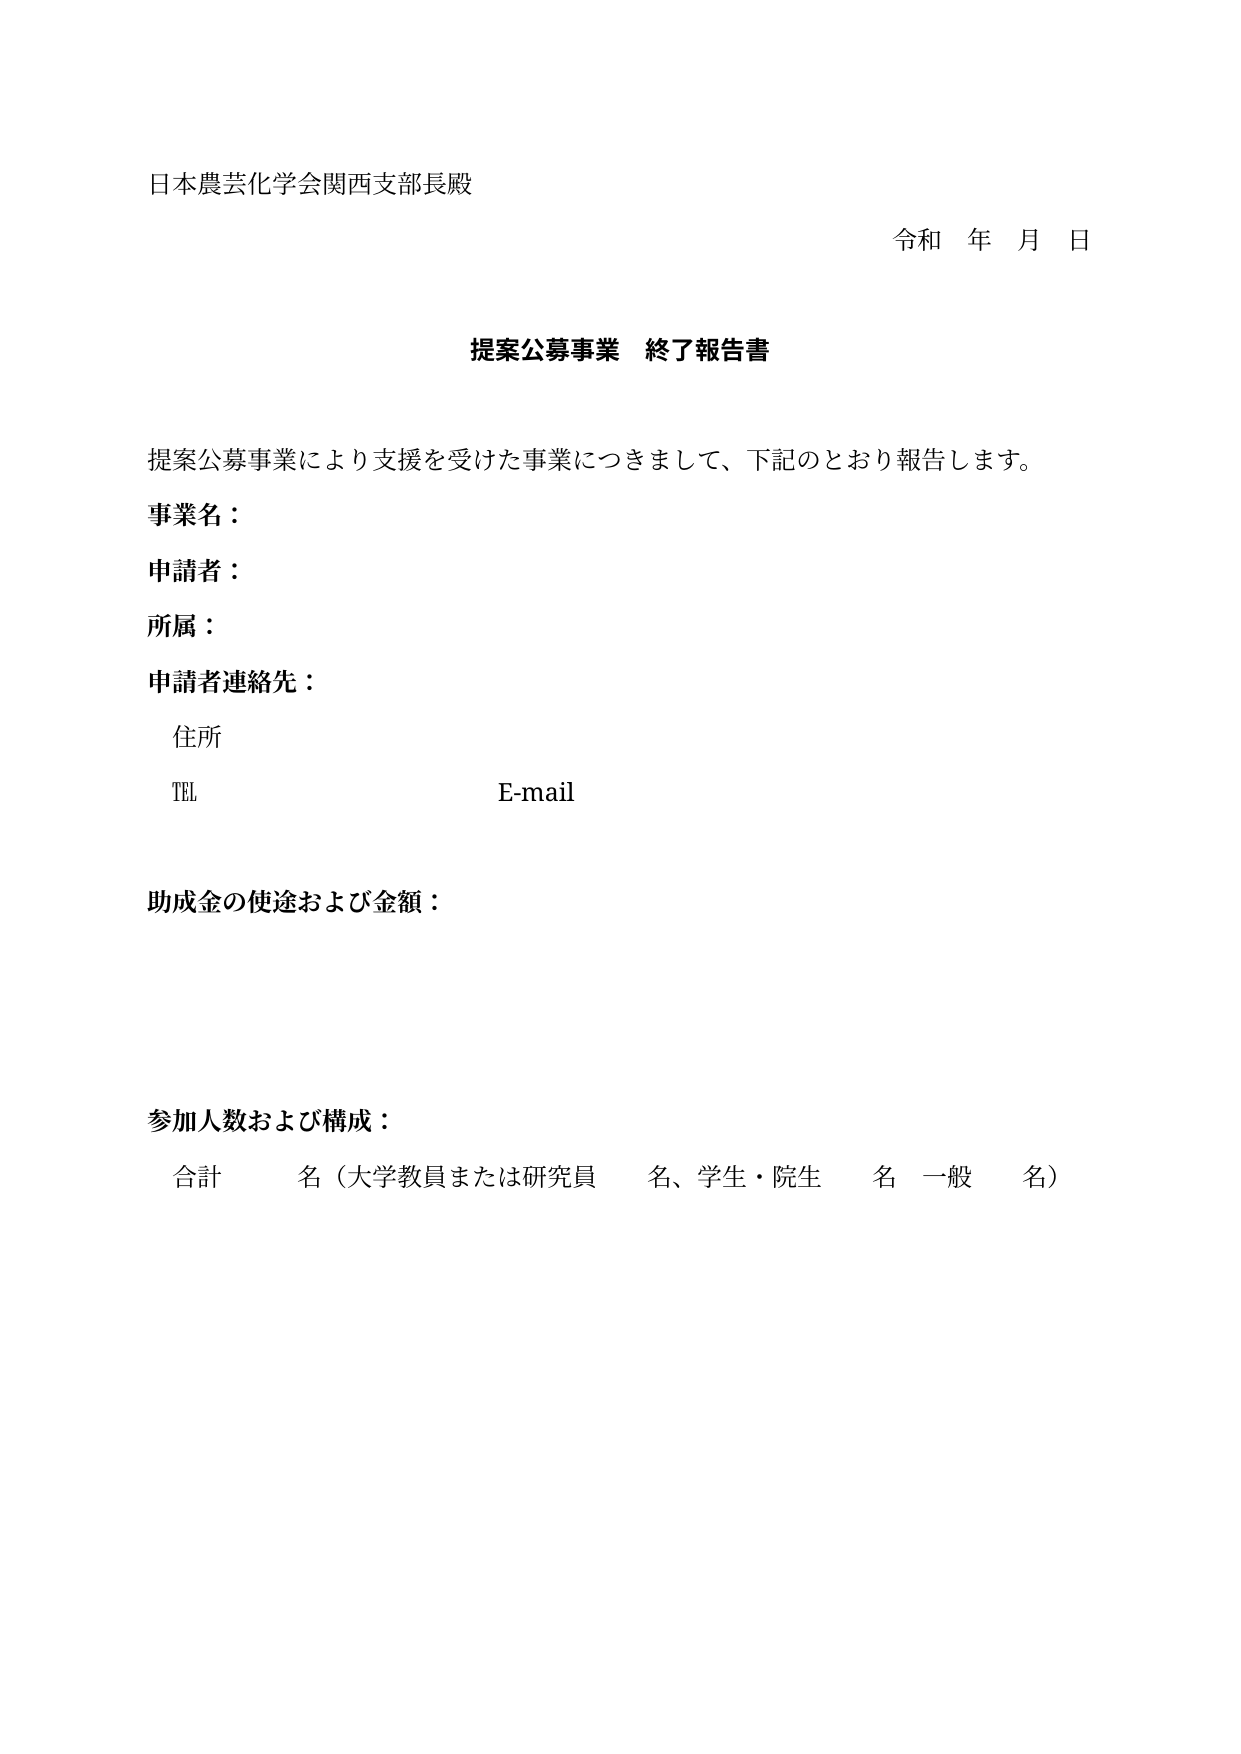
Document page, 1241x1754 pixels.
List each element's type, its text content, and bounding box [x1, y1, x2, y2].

text 日本農芸化学会関西支部長殿 [148, 164, 1092, 202]
text 所属： [148, 606, 1092, 644]
text 提案公募事業 終了報告書 [148, 330, 1092, 367]
text 申請者連絡先： [148, 662, 1092, 699]
text ℡ E-mail [148, 772, 1092, 810]
text 助成金の使途および金額： [148, 882, 1092, 920]
text 提案公募事業により支援を受けた事業につきまして、下記のとおり報告します。 [148, 440, 1092, 477]
text 令和 年 月 日 [148, 220, 1092, 257]
text 事業名： [148, 495, 1092, 533]
text 住所 [148, 717, 1092, 754]
text 参加人数および構成： [148, 1101, 1092, 1139]
text 申請者： [148, 551, 1092, 588]
text 合計 名（大学教員または研究員 名、学生・院生 名 一般 名） [148, 1157, 1092, 1194]
